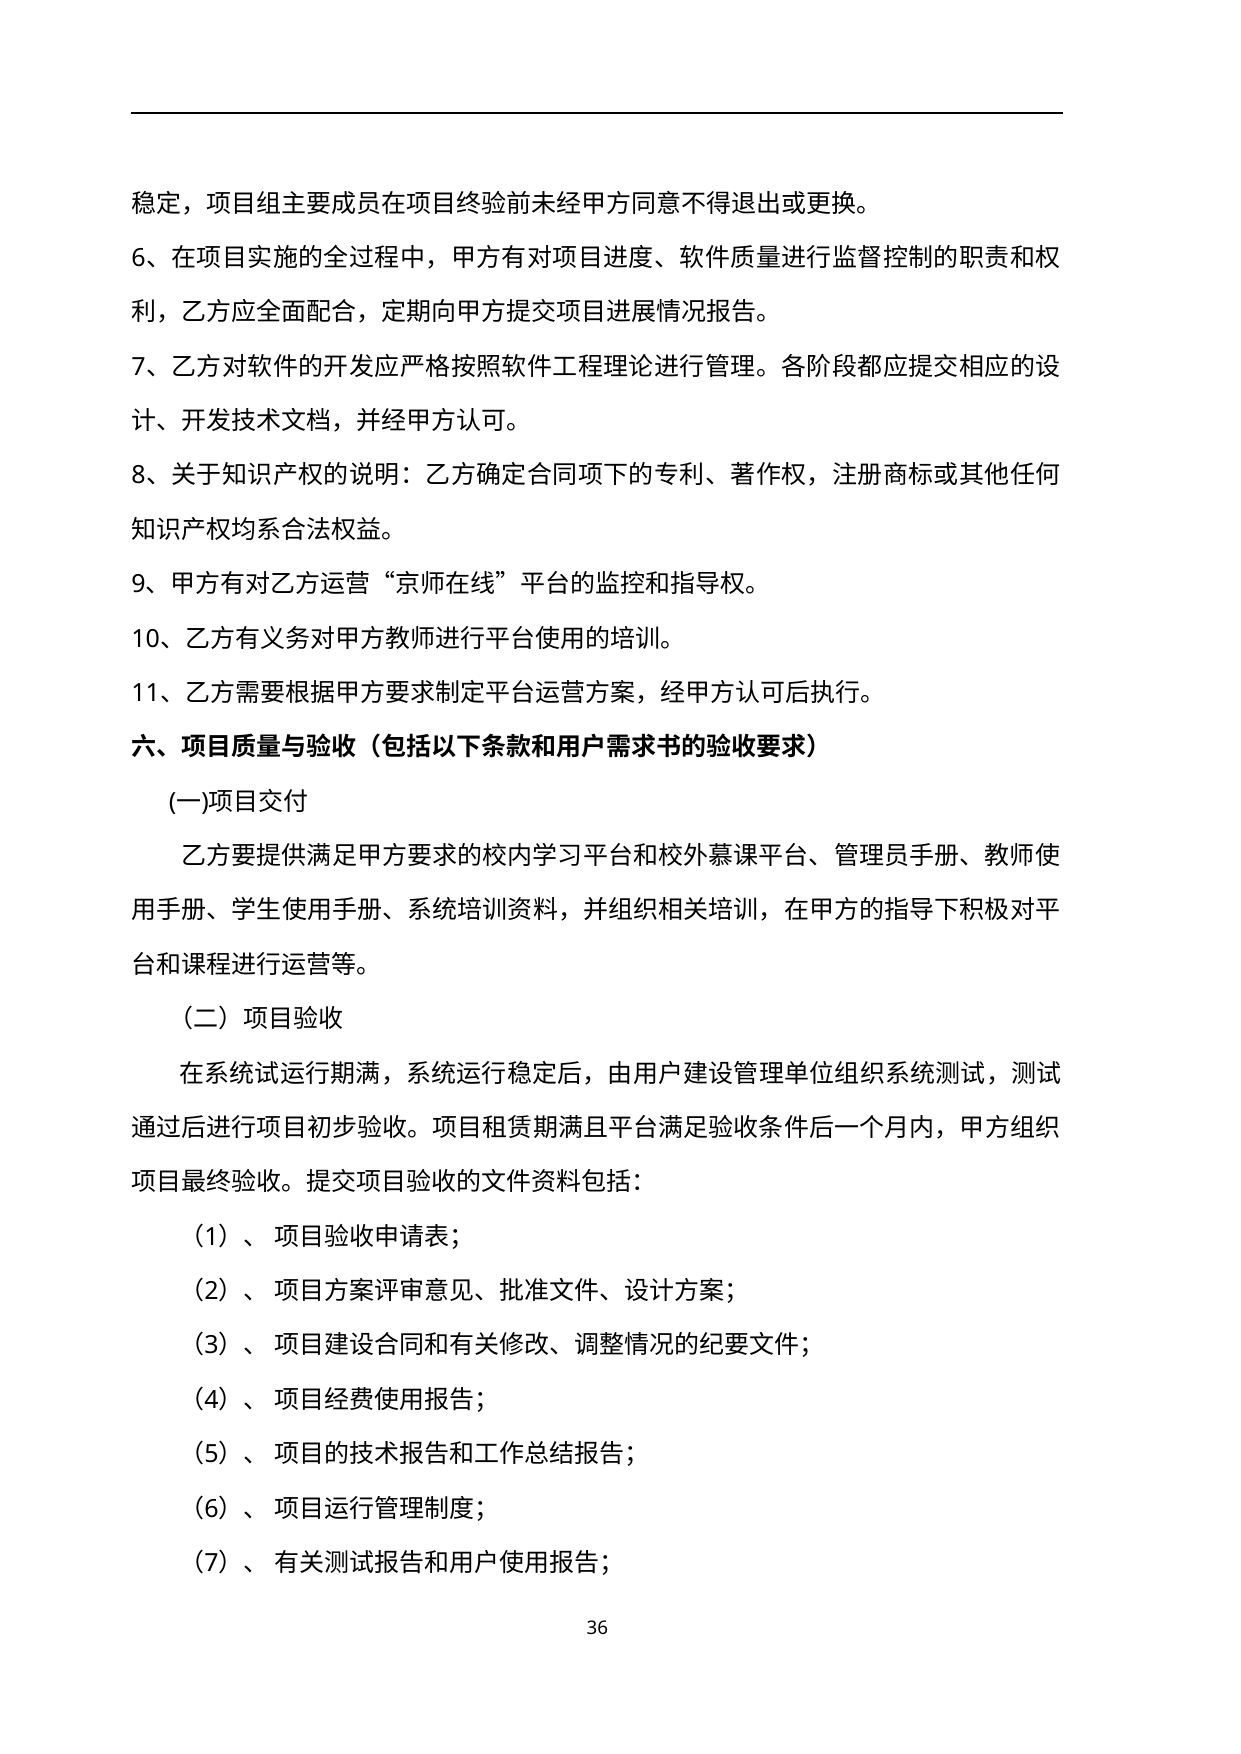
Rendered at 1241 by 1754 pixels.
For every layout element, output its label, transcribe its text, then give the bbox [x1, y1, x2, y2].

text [131, 183, 1063, 219]
text （7）、 有关测试报告和用户使用报告； [131, 1542, 1063, 1579]
text 六、项目质量与验收（包括以下条款和用户需求书的验收要求） [131, 727, 1063, 763]
text （3）、 项目建设合同和有关修改、调整情况的纪要文件； [131, 1325, 1063, 1361]
text 9、甲方有对乙方运营“京师在线”平台的监控和指导权。 [131, 564, 1063, 600]
text 10、乙方有义务对甲方教师进行平台使用的培训。 [131, 618, 1063, 654]
text （4）、 项目经费使用报告； [131, 1379, 1063, 1416]
text （2）、 项目方案评审意见、批准文件、设计方案； [131, 1271, 1063, 1307]
text 11、乙方需要根据甲方要求制定平台运营方案，经甲方认可后执行。 [131, 672, 1063, 709]
text （5）、 项目的技术报告和工作总结报告； [131, 1434, 1063, 1470]
text 6、在项目实施的全过程中，甲方有对项目进度、软件质量进行监督控制的职责和权利，乙方应全面配合，定期向甲方提交项目进展情况报告。 [131, 237, 1063, 328]
text 乙方要提供满足甲方要求的校内学习平台和校外慕课平台、管理员手册、教师使用手册、学生使用手册、系统培训资料，并组织相关培训，在甲方的指导下积极对平台和课程进行运营等。 [131, 836, 1063, 981]
text 8、关于知识产权的说明：乙方确定合同项下的专利、著作权，注册商标或其他任何知识产权均系合法权益。 [131, 455, 1063, 546]
text （二）项目验收 [131, 999, 1063, 1035]
text 7、乙方对软件的开发应严格按照软件工程理论进行管理。各阶段都应提交相应的设计、开发技术文档，并经甲方认可。 [131, 346, 1063, 437]
text （6）、 项目运行管理制度； [131, 1488, 1063, 1524]
text （1）、 项目验收申请表； [131, 1216, 1063, 1252]
text (一)项目交付 [131, 781, 1063, 817]
text 在系统试运行期满，系统运行稳定后，由用户建设管理单位组织系统测试，测试通过后进行项目初步验收。项目租赁期满且平台满足验收条件后一个月内，甲方组织项目最终验收。提交项目验收的文件资料包括： [131, 1053, 1063, 1198]
